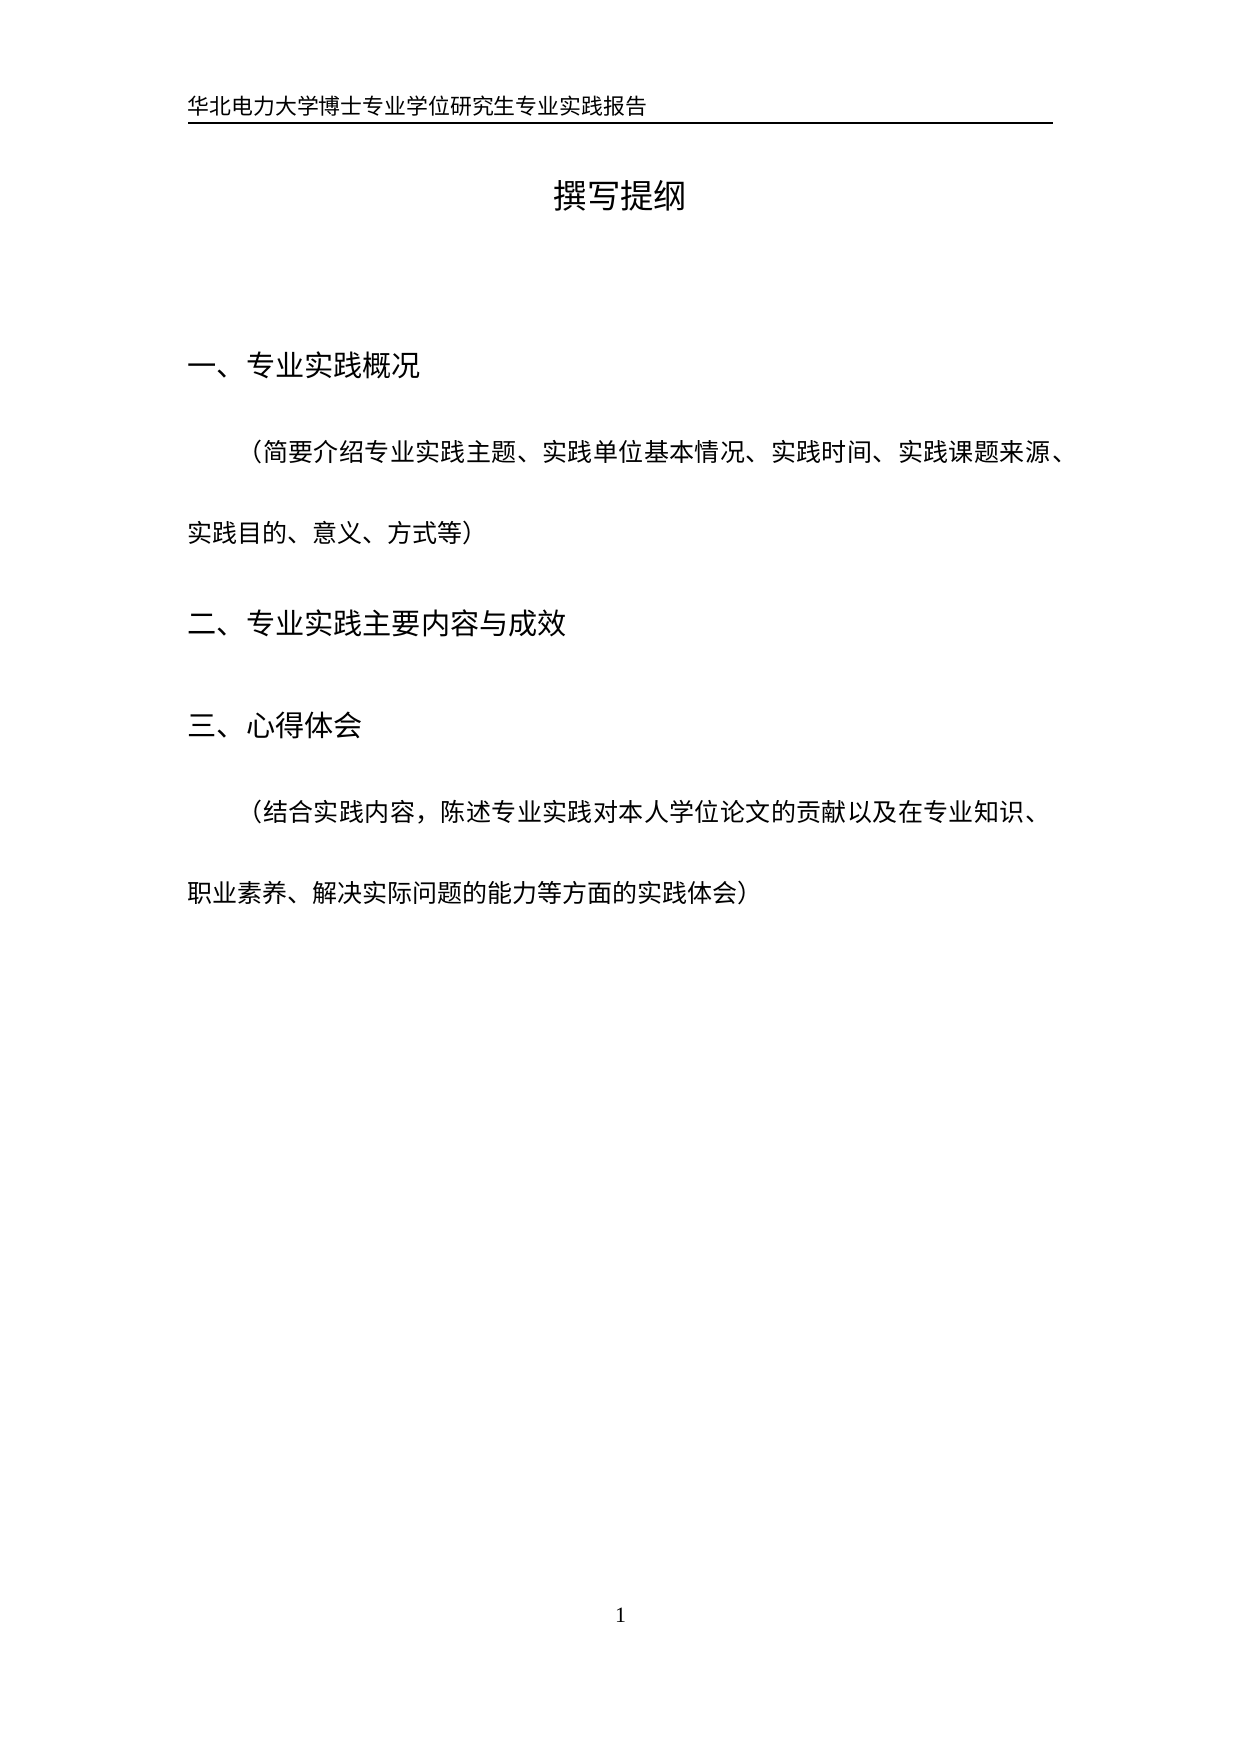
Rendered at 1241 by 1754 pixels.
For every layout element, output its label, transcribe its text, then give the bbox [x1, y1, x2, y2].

subtitle 三、心得体会 [187, 692, 1053, 757]
subtitle 二、专业实践主要内容与成效 [187, 589, 1053, 654]
text （结合实践内容，陈述专业实践对本人学位论文的贡献以及在专业知识、职业素养、解决实际问题的能力等方面的实践体会） [187, 778, 1053, 924]
subtitle 一、专业实践概况 [187, 332, 1053, 397]
text （简要介绍专业实践主题、实践单位基本情况、实践时间、实践课题来源、实践目的、意义、方式等） [187, 418, 1053, 564]
subtitle 撰写提纲 [187, 161, 1053, 226]
